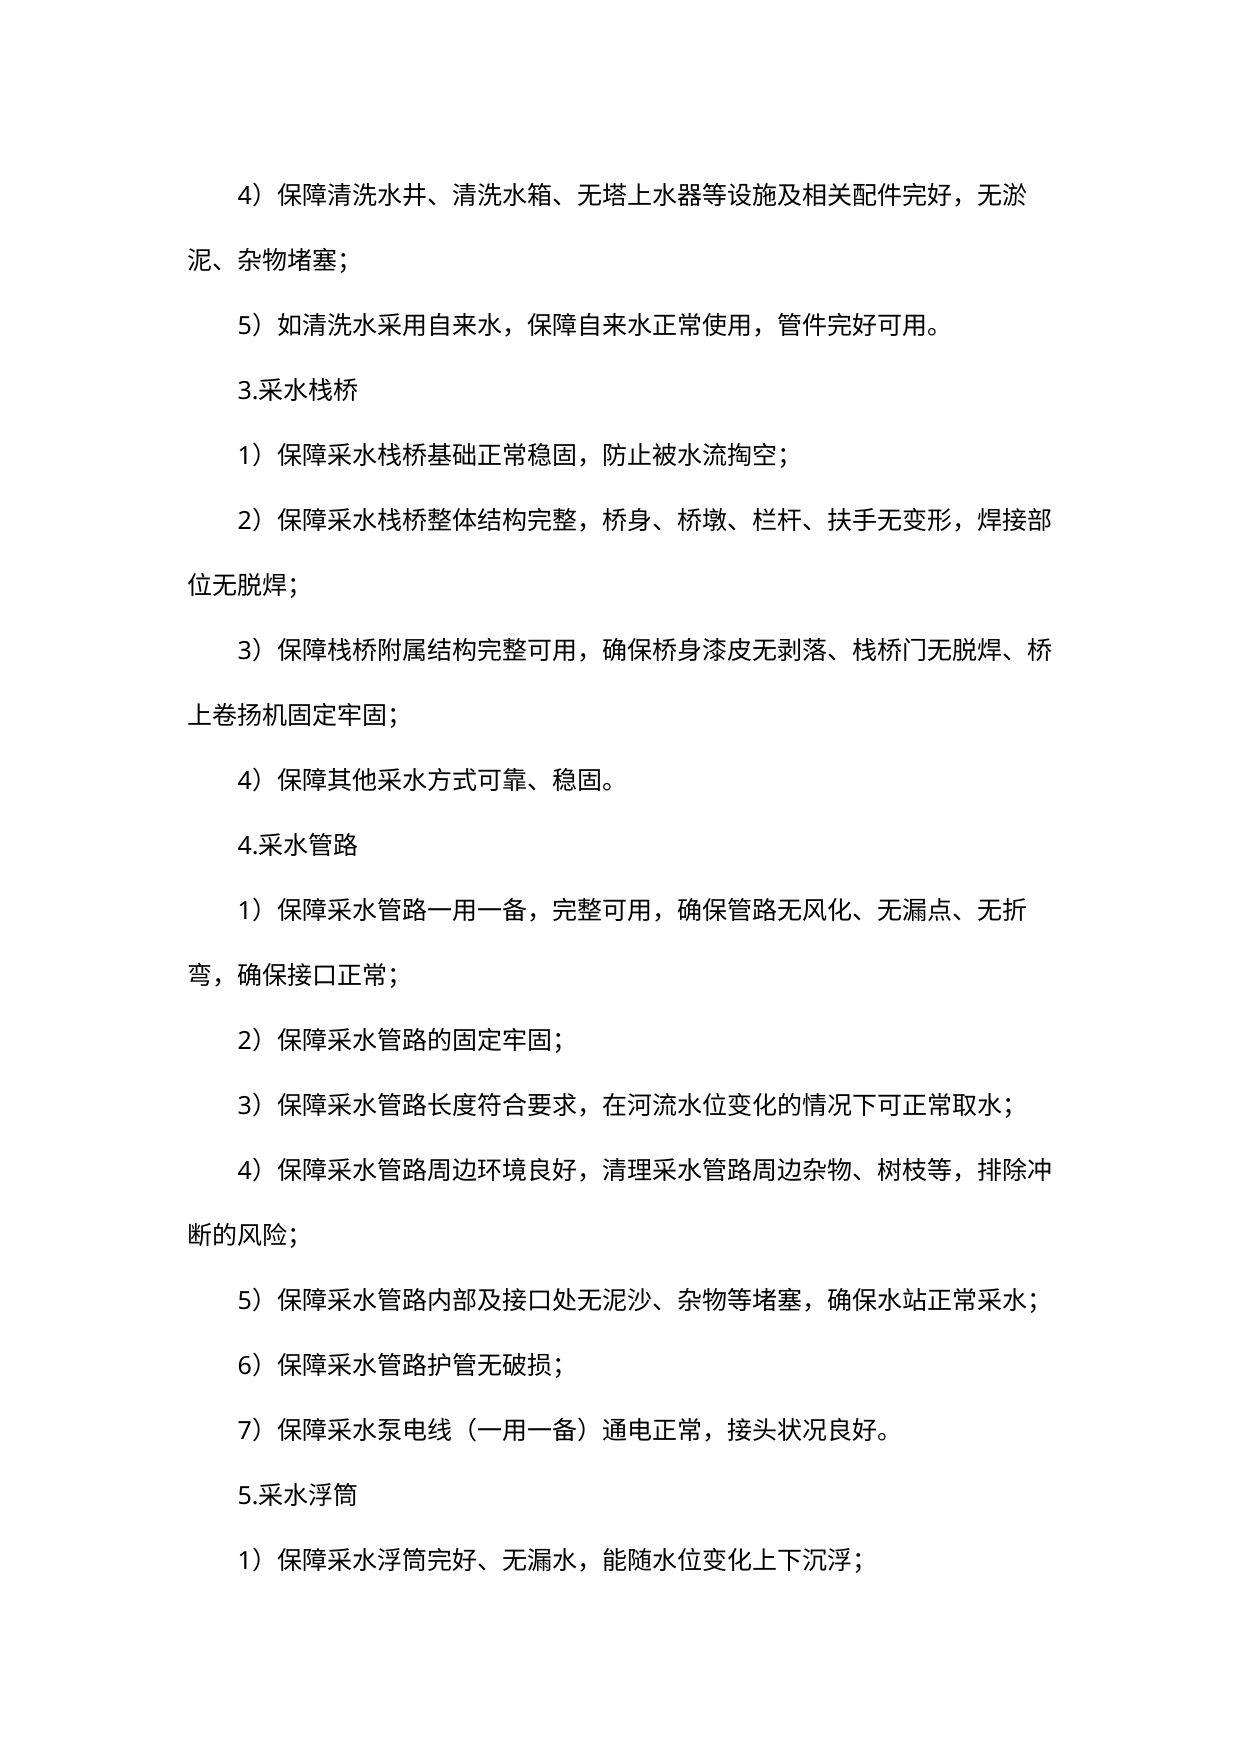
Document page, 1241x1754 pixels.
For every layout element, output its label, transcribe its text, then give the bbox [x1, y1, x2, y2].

text 5）如清洗水采用自来水，保障自来水正常使用，管件完好可用。 [187, 292, 1053, 357]
text 7）保障采水泵电线（一用一备）通电正常，接头状况良好。 [187, 1397, 1053, 1462]
text 5.采水浮筒 [187, 1462, 1053, 1527]
text 4）保障采水管路周边环境良好，清理采水管路周边杂物、树枝等，排除冲断的风险； [187, 1137, 1053, 1267]
text 3.采水栈桥 [187, 357, 1053, 422]
text 2）保障采水栈桥整体结构完整，桥身、桥墩、栏杆、扶手无变形，焊接部位无脱焊； [187, 487, 1053, 617]
text 1）保障采水管路一用一备，完整可用，确保管路无风化、无漏点、无折弯，确保接口正常； [187, 877, 1053, 1007]
text 6）保障采水管路护管无破损； [187, 1332, 1053, 1397]
text 3）保障栈桥附属结构完整可用，确保桥身漆皮无剥落、栈桥门无脱焊、桥上卷扬机固定牢固； [187, 617, 1053, 747]
text 3）保障采水管路长度符合要求，在河流水位变化的情况下可正常取水； [187, 1072, 1053, 1137]
text 1）保障采水浮筒完好、无漏水，能随水位变化上下沉浮； [187, 1527, 1053, 1592]
text 4）保障清洗水井、清洗水箱、无塔上水器等设施及相关配件完好，无淤泥、杂物堵塞； [187, 162, 1053, 292]
text 1）保障采水栈桥基础正常稳固，防止被水流掏空； [187, 422, 1053, 487]
text 2）保障采水管路的固定牢固； [187, 1007, 1053, 1072]
text 5）保障采水管路内部及接口处无泥沙、杂物等堵塞，确保水站正常采水； [187, 1267, 1053, 1332]
text 4）保障其他采水方式可靠、稳固。 [187, 747, 1053, 812]
text 4.采水管路 [187, 812, 1053, 877]
